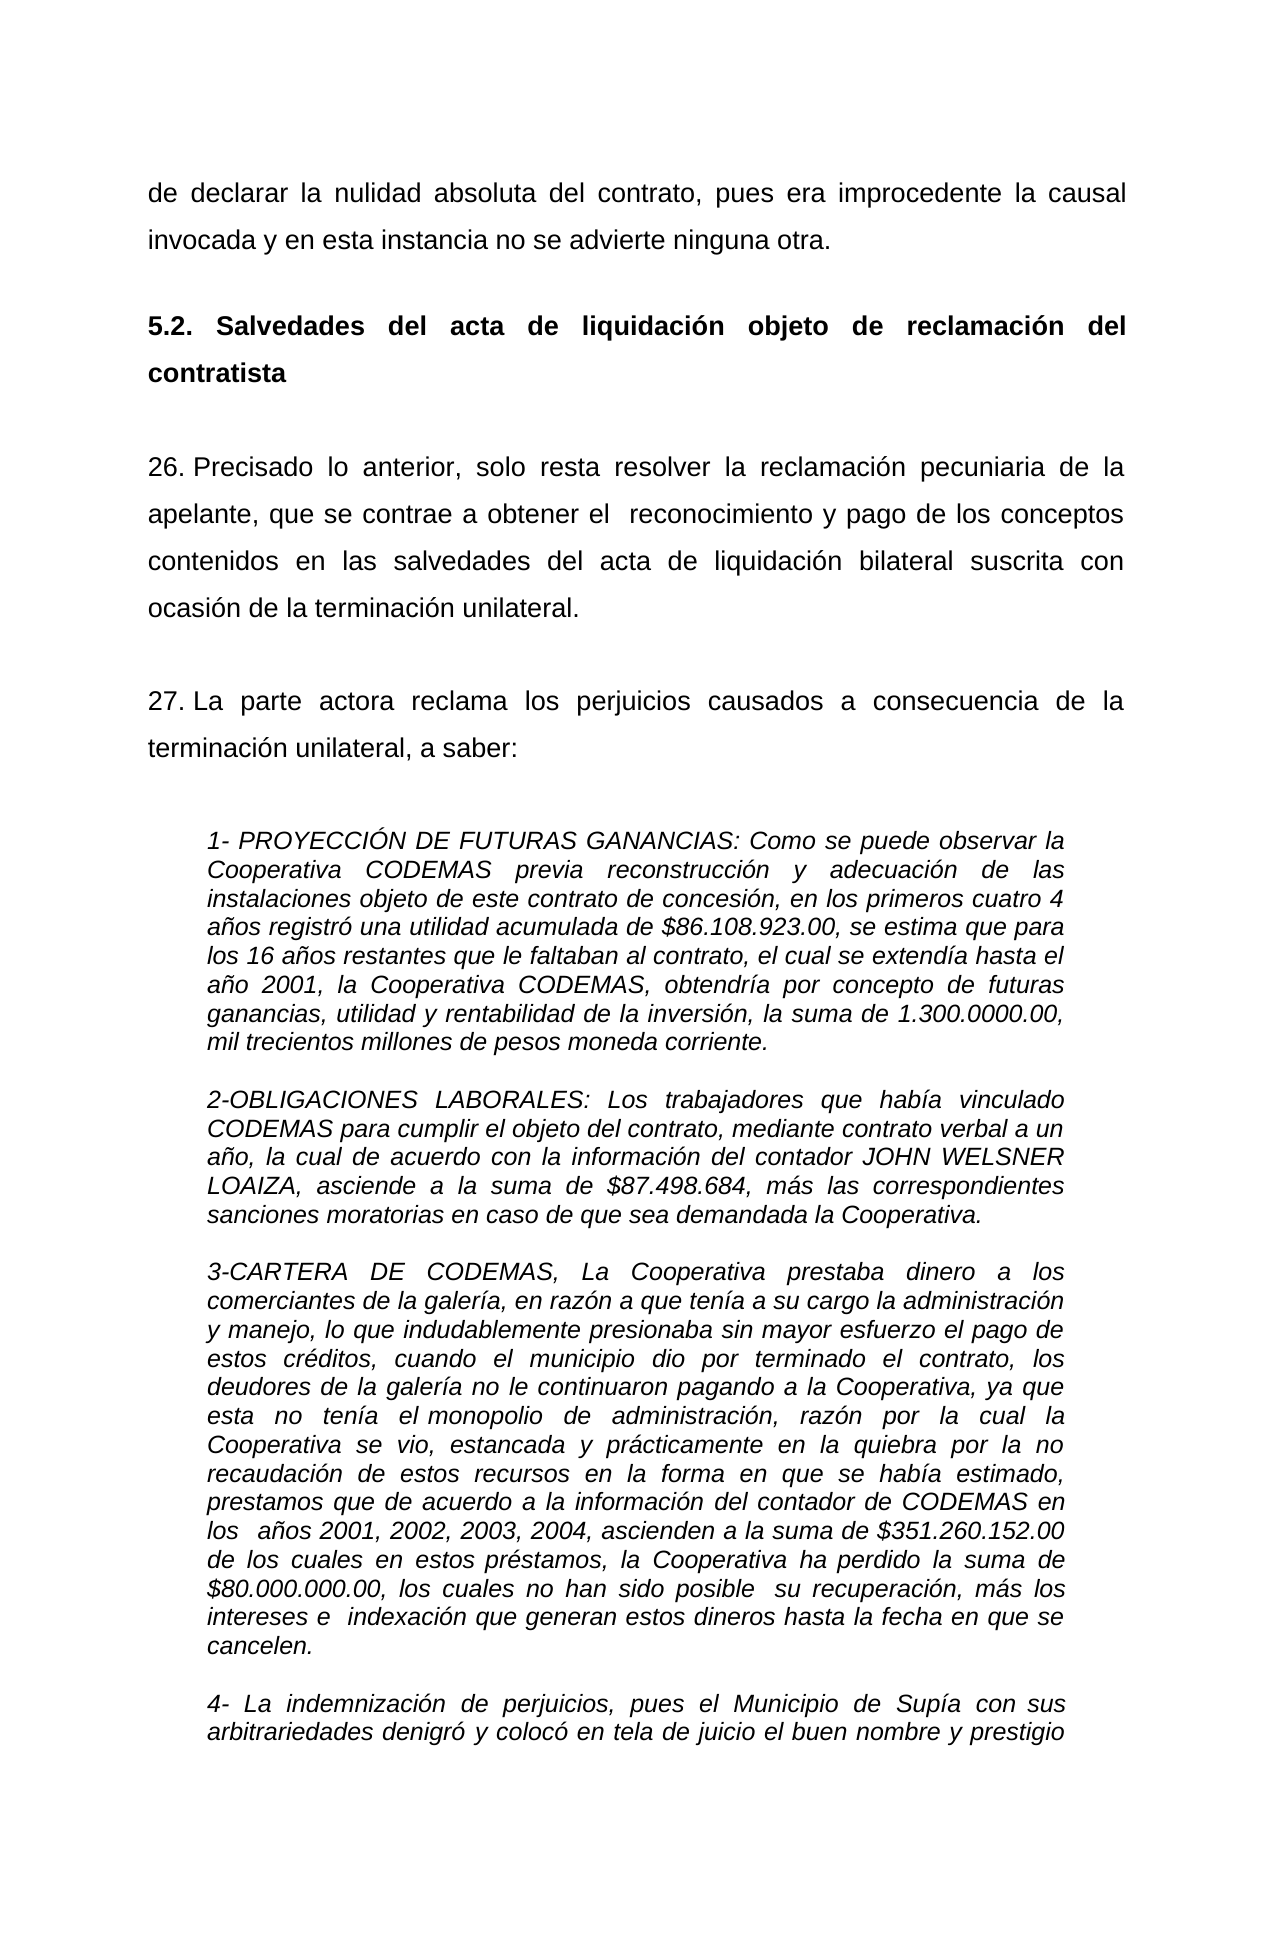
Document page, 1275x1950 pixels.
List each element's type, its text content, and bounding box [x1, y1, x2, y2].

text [207, 1688, 1068, 1746]
text 2-OBLIGACIONES LABORALES: Los trabajadores que había vinculado CODEMAS para cumplir el objeto del contrato, mediante contrato verbal a un año, la cual de acuerdo con la información del contador JOHN WELSNER LOAIZA, asciende a la suma de $87.498.684, más las correspondientes sanciones moratorias en caso de que sea demandada la Cooperativa. [207, 1085, 1068, 1228]
list Precisado lo anterior, solo resta resolver la reclamación pecuniaria de la apelante, que se contrae a obtener el reconocimiento y pago de los conceptos contenidos en las salvedades del acta de liquidación bilateral suscrita con ocasión de la terminación unilateral. [148, 451, 1125, 623]
list La parte actora reclama los perjuicios causados a consecuencia de la terminación unilateral, a saber: [148, 685, 1125, 763]
list Ahora bien, la nulidad absoluta del contrato declarada por el a quo provino de las excepciones propuestas por el demandado y su resolución era obligada por mandato del artículo 306 del Código de Procedimiento Civil, tal como lo ha reconocido la Sala. Sin embargo, la causal esbozada por el accionado no estaba debidamente acreditada, por regla general el alcalde puede contratar y excepcionalmente requiere autorización del concejo municipal, aspecto que debió probarse en el plenario, en consecuencia, habrá de revocarse la decisión de declarar la nulidad absoluta del contrato, pues era improcedente la causal invocada y en esta instancia no se advierte ninguna otra. [148, 177, 1127, 255]
text 5.2. Salvedades del acta de liquidación objeto de reclamación del contratista [148, 310, 1127, 388]
text 1- PROYECCIÓN DE FUTURAS GANANCIAS: Como se puede observar la Cooperativa CODEMAS previa reconstrucción y adecuación de las instalaciones objeto de este contrato de concesión, en los primeros cuatro 4 años registró una utilidad acumulada de $86.108.923.00, se estima que para los 16 años restantes que le faltaban al contrato, el cual se extendía hasta el año 2001, la Cooperativa CODEMAS, obtendría por concepto de futuras ganancias, utilidad y rentabilidad de la inversión, la suma de 1.300.0000.00, mil trecientos millones de pesos moneda corriente. [207, 826, 1068, 1056]
text 3-CARTERA DE CODEMAS, La Cooperativa prestaba dinero a los comerciantes de la galería, en razón a que tenía a su cargo la administración y manejo, lo que indudablemente presionaba sin mayor esfuerzo el pago de estos créditos, cuando el municipio dio por terminado el contrato, los deudores de la galería no le continuaron pagando a la Cooperativa, ya que esta no tenía el monopolio de administración, razón por la cual la Cooperativa se vio, estancada y prácticamente en la quiebra por la no recaudación de estos recursos en la forma en que se había estimado, prestamos que de acuerdo a la información del contador de CODEMAS en los años 2001, 2002, 2003, 2004, ascienden a la suma de $351.260.152.00 de los cuales en estos préstamos, la Cooperativa ha perdido la suma de $80.000.000.00, los cuales no han sido posible su recuperación, más los intereses e indexación que generan estos dineros hasta la fecha en que se cancelen. [207, 1257, 1068, 1660]
